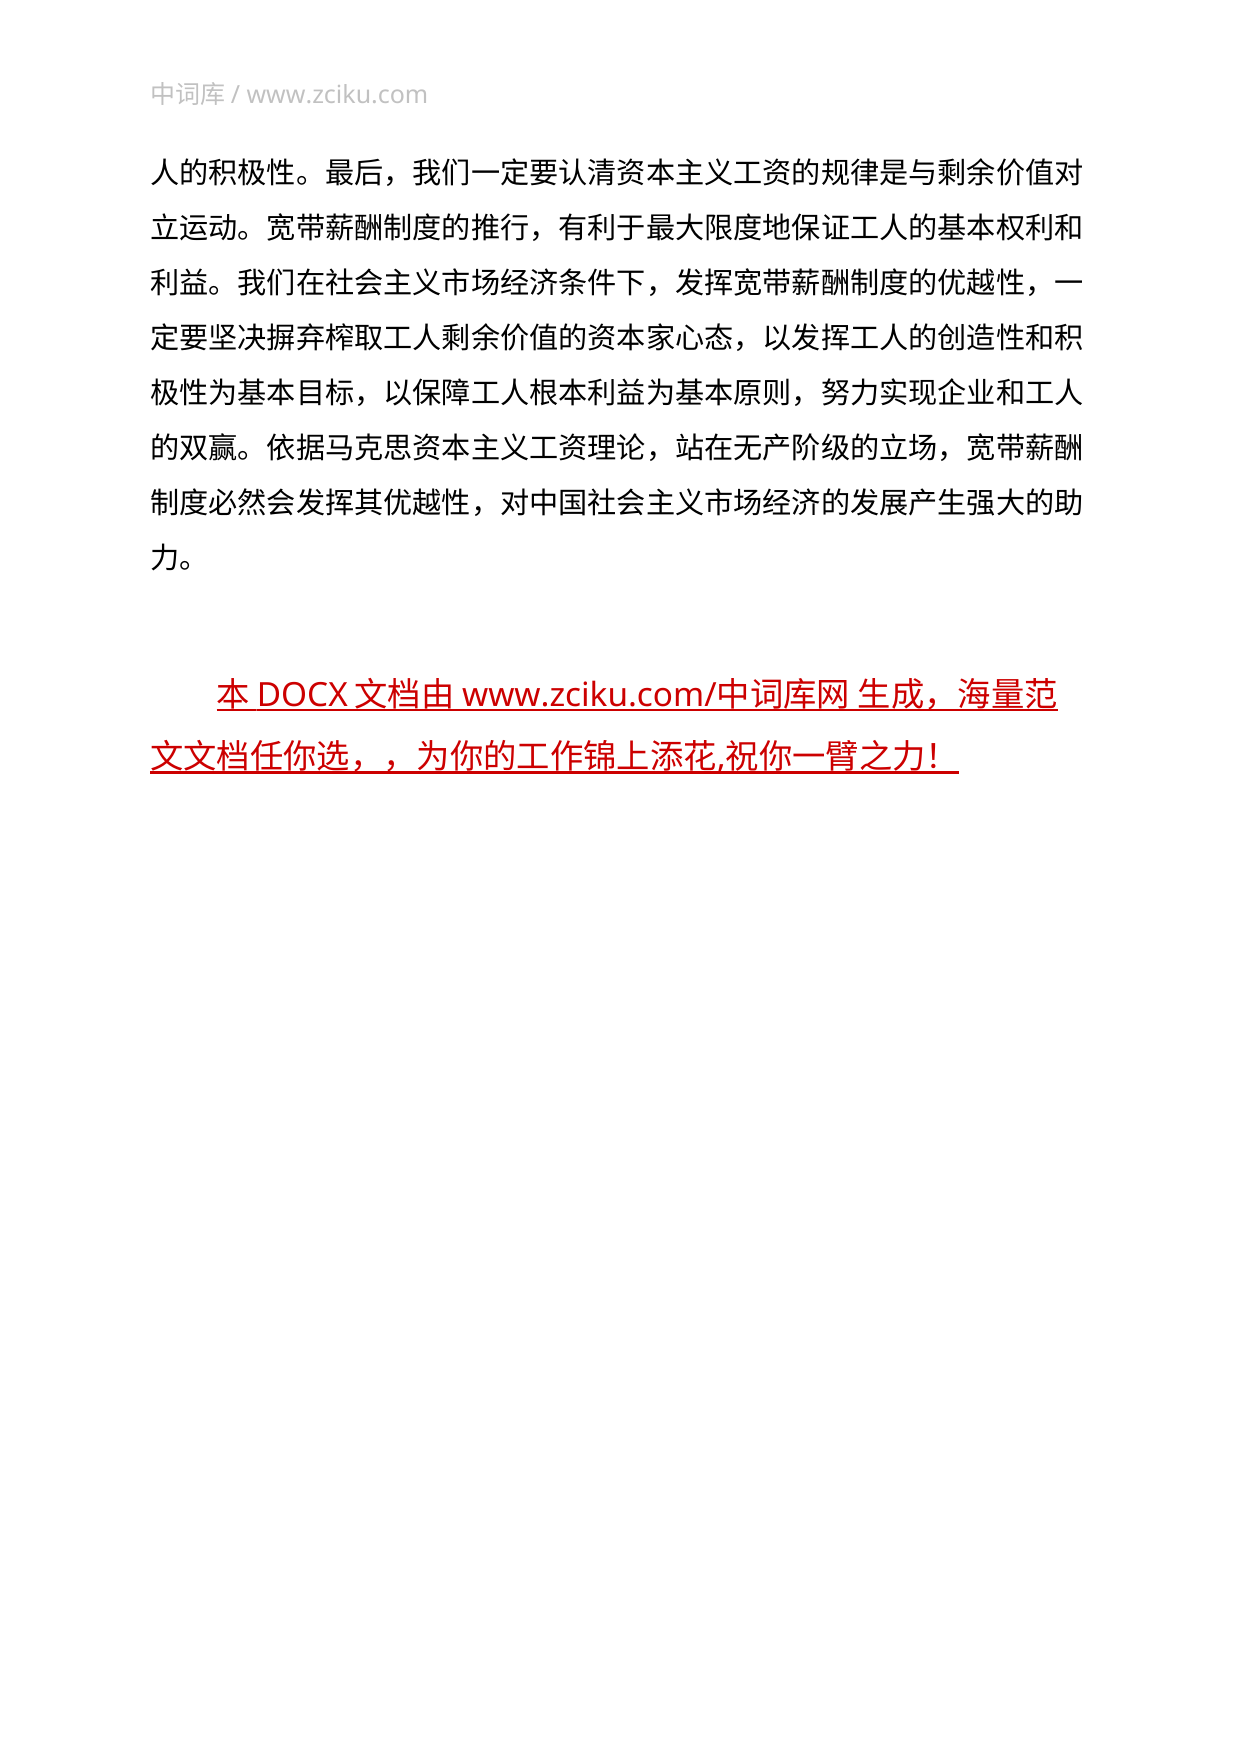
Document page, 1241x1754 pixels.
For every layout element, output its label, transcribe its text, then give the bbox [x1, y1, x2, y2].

text 本DOCX文档由 www.zciku.com/中词库网 生成，海量范文文档任你选，，为你的工作锦上添花,祝你一臂之力！ [150, 667, 1090, 778]
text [150, 150, 1090, 577]
